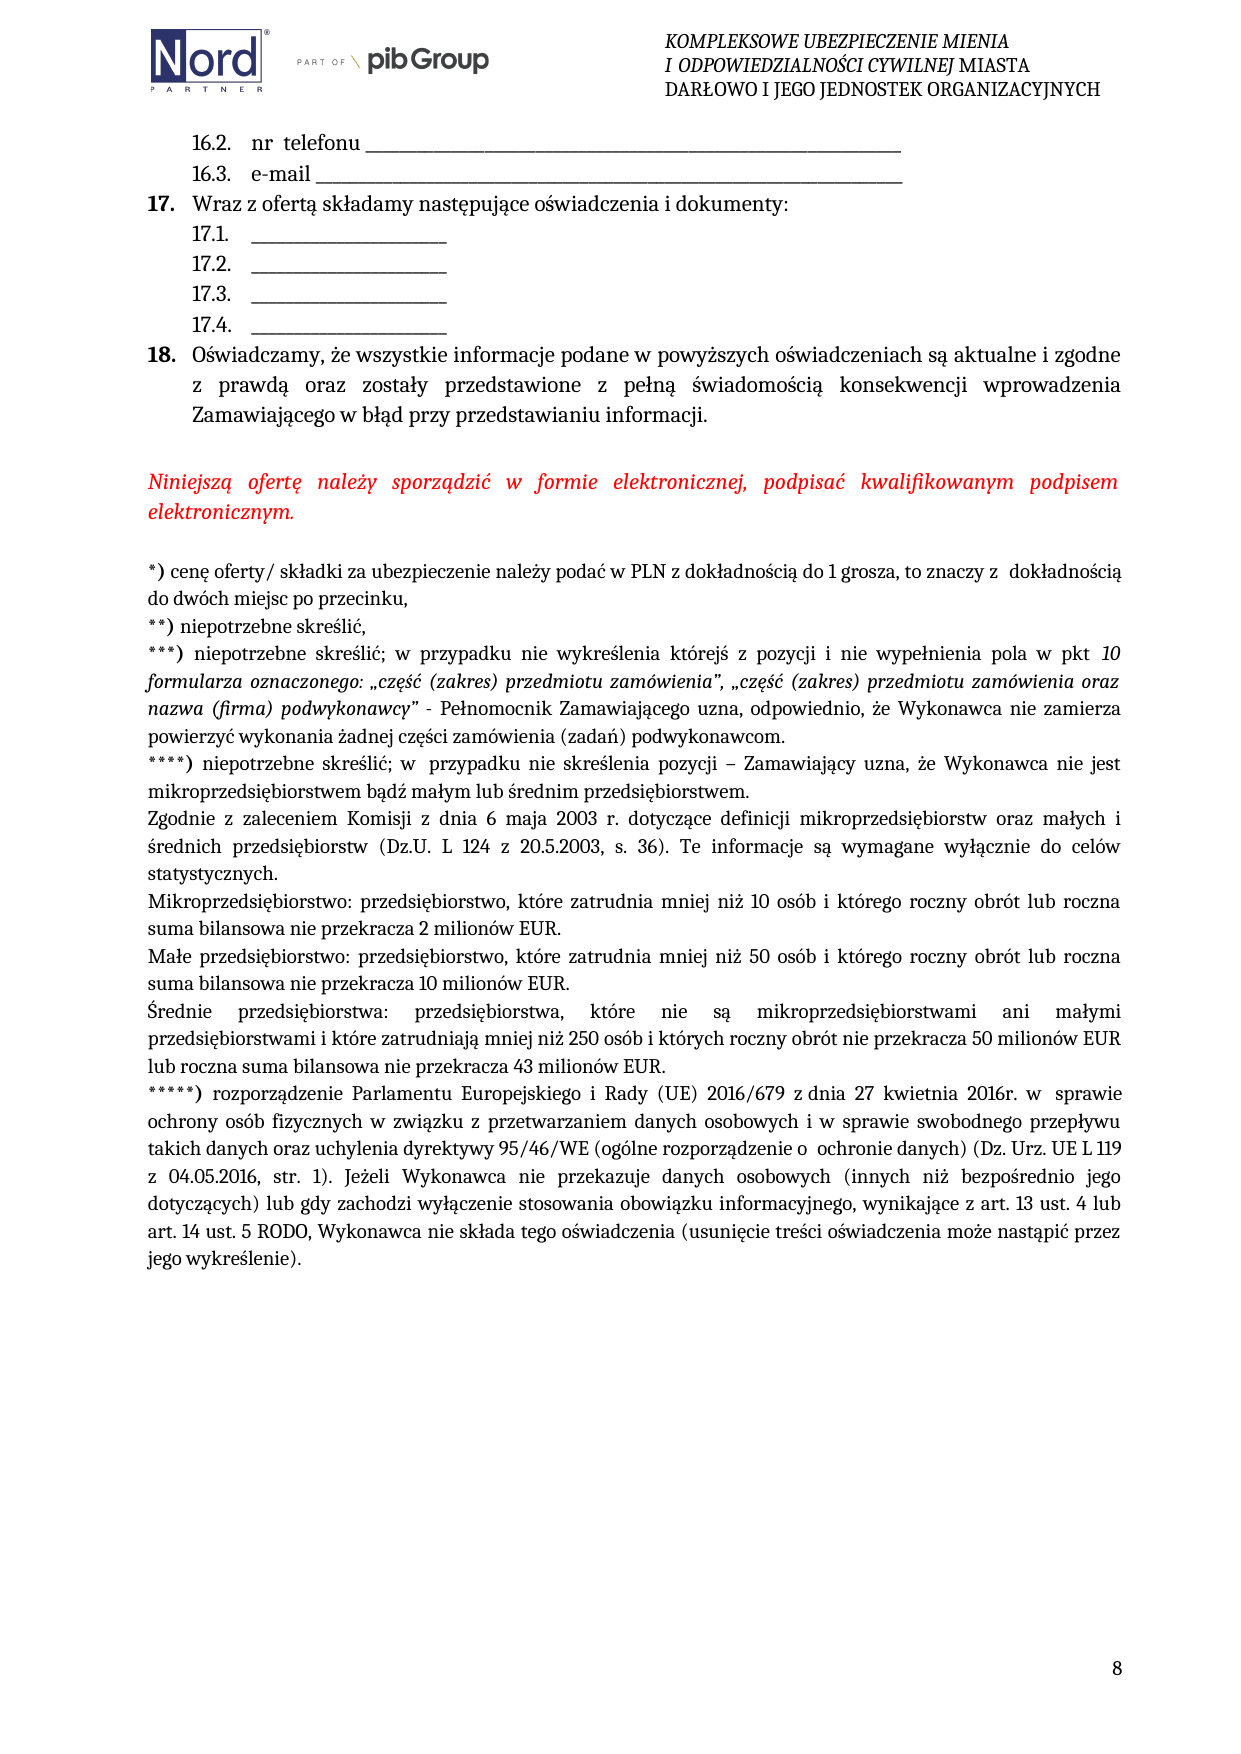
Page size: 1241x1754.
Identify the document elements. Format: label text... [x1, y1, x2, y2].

text ****) niepotrzebne skreślić; w przypadku nie skreślenia pozycji – Zamawiający uzna, że Wykonawca nie jest mikroprzedsiębiorstwem bądź małym lub średnim przedsiębiorstwem. [148, 752, 1122, 803]
list _______________________ [192, 221, 1122, 247]
list Wraz z ofertą składamy następujące oświadczenia i dokumenty: [148, 191, 1122, 217]
text Niniejszą ofertę należy sporządzić w formie elektronicznej, podpisać kwalifikowanym podpisem elektronicznym. [148, 469, 1122, 525]
text ***) niepotrzebne skreślić; w przypadku nie wykreślenia którejś z pozycji i nie wypełnienia pola w pkt 10 formularza oznaczonego: „część (zakres) przedmiotu zamówienia”, „część (zakres) przedmiotu zamówienia oraz nazwa (firma) podwykonawcy” - Pełnomocnik Zamawiającego uzna, odpowiednio, że Wykonawca nie zamierza powierzyć wykonania żadnej części zamówienia (zadań) podwykonawcom. [148, 642, 1122, 748]
text Mikroprzedsiębiorstwo: przedsiębiorstwo, które zatrudnia mniej niż 10 osób i którego roczny obrót lub roczna suma bilansowa nie przekracza 2 milionów EUR. [148, 889, 1122, 941]
list nr telefonu _______________________________________________________________ [192, 130, 1122, 157]
text Średnie przedsiębiorstwa: przedsiębiorstwa, które nie są mikroprzedsiębiorstwami ani małymi przedsiębiorstwami i które zatrudniają mniej niż 250 osób i których roczny obrót nie przekracza 50 milionów EUR lub roczna suma bilansowa nie przekracza 43 milionów EUR. [148, 999, 1122, 1078]
text Zgodnie z zaleceniem Komisji z dnia 6 maja 2003 r. dotyczące definicji mikroprzedsiębiorstw oraz małych i średnich przedsiębiorstw (Dz.U. L 124 z 20.5.2003, s. 36). Te informacje są wymagane wyłącznie do celów statystycznych. [148, 807, 1122, 886]
picture [151, 29, 489, 92]
text Małe przedsiębiorstwo: przedsiębiorstwo, które zatrudnia mniej niż 50 osób i którego roczny obrót lub roczna suma bilansowa nie przekracza 10 milionów EUR. [148, 944, 1122, 996]
list _______________________ [192, 281, 1122, 308]
text **) niepotrzebne skreślić, [148, 614, 1122, 638]
list Oświadczamy, że wszystkie informacje podane w powyższych oświadczeniach są aktualne i zgodne z prawdą oraz zostały przedstawione z pełną świadomością konsekwencji wprowadzenia Zamawiającego w błąd przy przedstawianiu informacji. [148, 342, 1122, 428]
list e-mail _____________________________________________________________________ [192, 160, 1122, 187]
list _______________________ [192, 251, 1122, 277]
list _______________________ [192, 311, 1122, 338]
text *) cenę oferty/ składki za ubezpieczenie należy podać w PLN z dokładnością do 1 grosza, to znaczy z dokładnością do dwóch miejsc po przecinku, [148, 559, 1122, 611]
text *****) rozporządzenie Parlamentu Europejskiego i Rady (UE) 2016/679 z dnia 27 kwietnia 2016r. w sprawie ochrony osób fizycznych w związku z przetwarzaniem danych osobowych i w sprawie swobodnego przepływu takich danych oraz uchylenia dyrektywy 95/46/WE (ogólne rozporządzenie o ochronie danych) (Dz. Urz. UE L 119 z 04.05.2016, str. 1). Jeżeli Wykonawca nie przekazuje danych osobowych (innych niż bezpośrednio jego dotyczących) lub gdy zachodzi wyłączenie stosowania obowiązku informacyjnego, wynikające z art. 13 ust. 4 lub art. 14 ust. 5 RODO, Wykonawca nie składa tego oświadczenia (usunięcie treści oświadczenia może nastąpić przez jego wykreślenie). [148, 1082, 1122, 1271]
